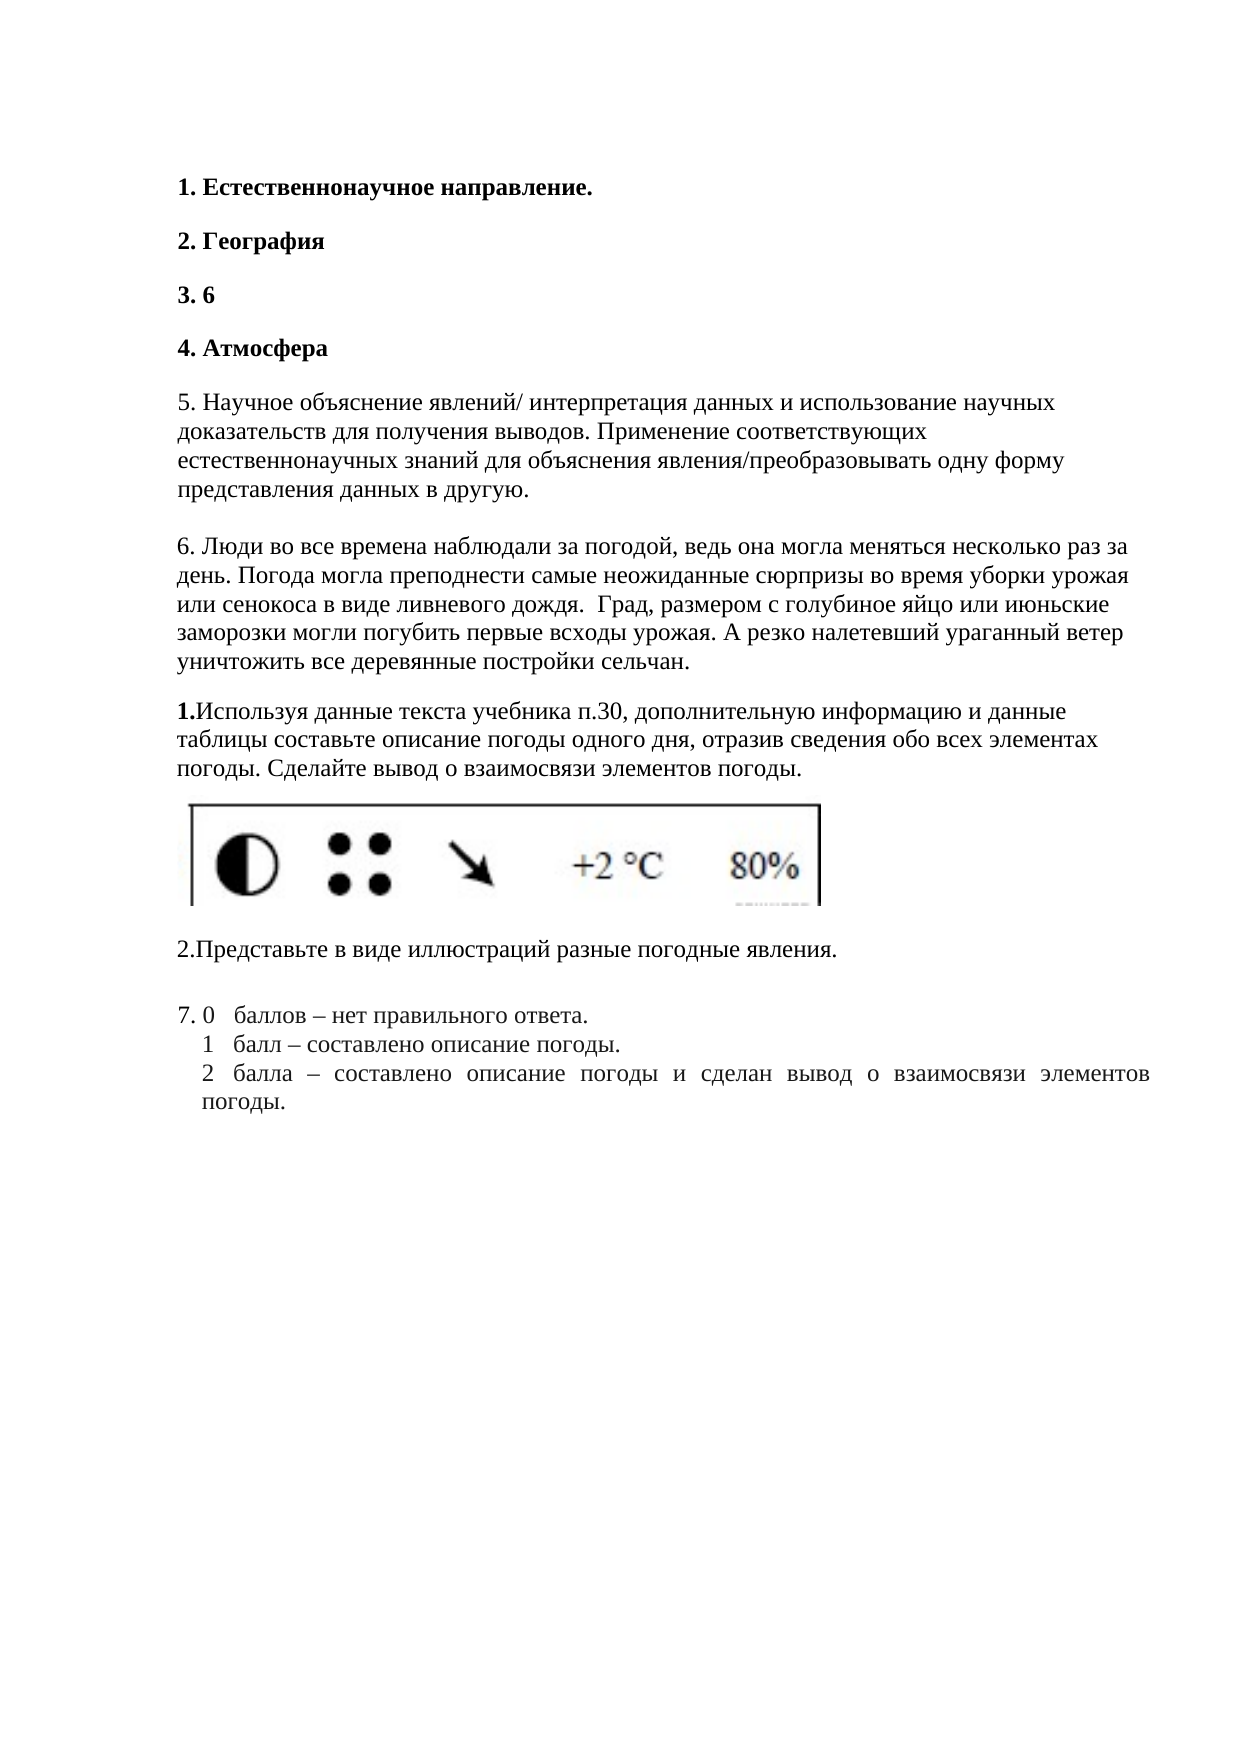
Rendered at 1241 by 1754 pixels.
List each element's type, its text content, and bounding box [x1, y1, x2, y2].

text 2 балла – составлено описание погоды и сделан вывод о взаимосвязи элементов погоды. [202, 1058, 1152, 1115]
text 1.Используя данные текста учебника п.30, дополнительную информацию и данные таблицы составьте описание погоды одного дня, отразив сведения обо всех элементах погоды. Сделайте вывод о взаимосвязи элементов погоды. [177, 696, 1152, 782]
picture [177, 795, 821, 906]
text 2.Представьте в виде иллюстраций разные погодные явления. [177, 934, 1152, 963]
text 2. География [177, 226, 1152, 254]
text 1 балл – составлено описание погоды. [202, 1029, 1152, 1058]
text 4. Атмосфера [177, 333, 1152, 362]
text 5. Научное объяснение явлений/ интерпретация данных и использование научных доказательств для получения выводов. Применение соответствующих естественнонаучных знаний для объяснения явления/преобразовывать одну форму представления данных в другую. [177, 387, 1144, 502]
text 1. Естественнонаучное направление. [177, 172, 1152, 201]
text 6. Люди во все времена наблюдали за погодой, ведь она могла меняться несколько раз за день. Погода могла преподнести самые неожиданные сюрпризы во время уборки урожая или сенокоса в виде ливневого дождя. Град, размером с голубиное яйцо или июньские заморозки могли погубить первые всходы урожая. А резко налетевший ураганный ветер уничтожить все деревянные постройки сельчан. [177, 531, 1152, 675]
text 7. 0 баллов – нет правильного ответа. [177, 1000, 1152, 1029]
text 3. 6 [177, 280, 1152, 308]
